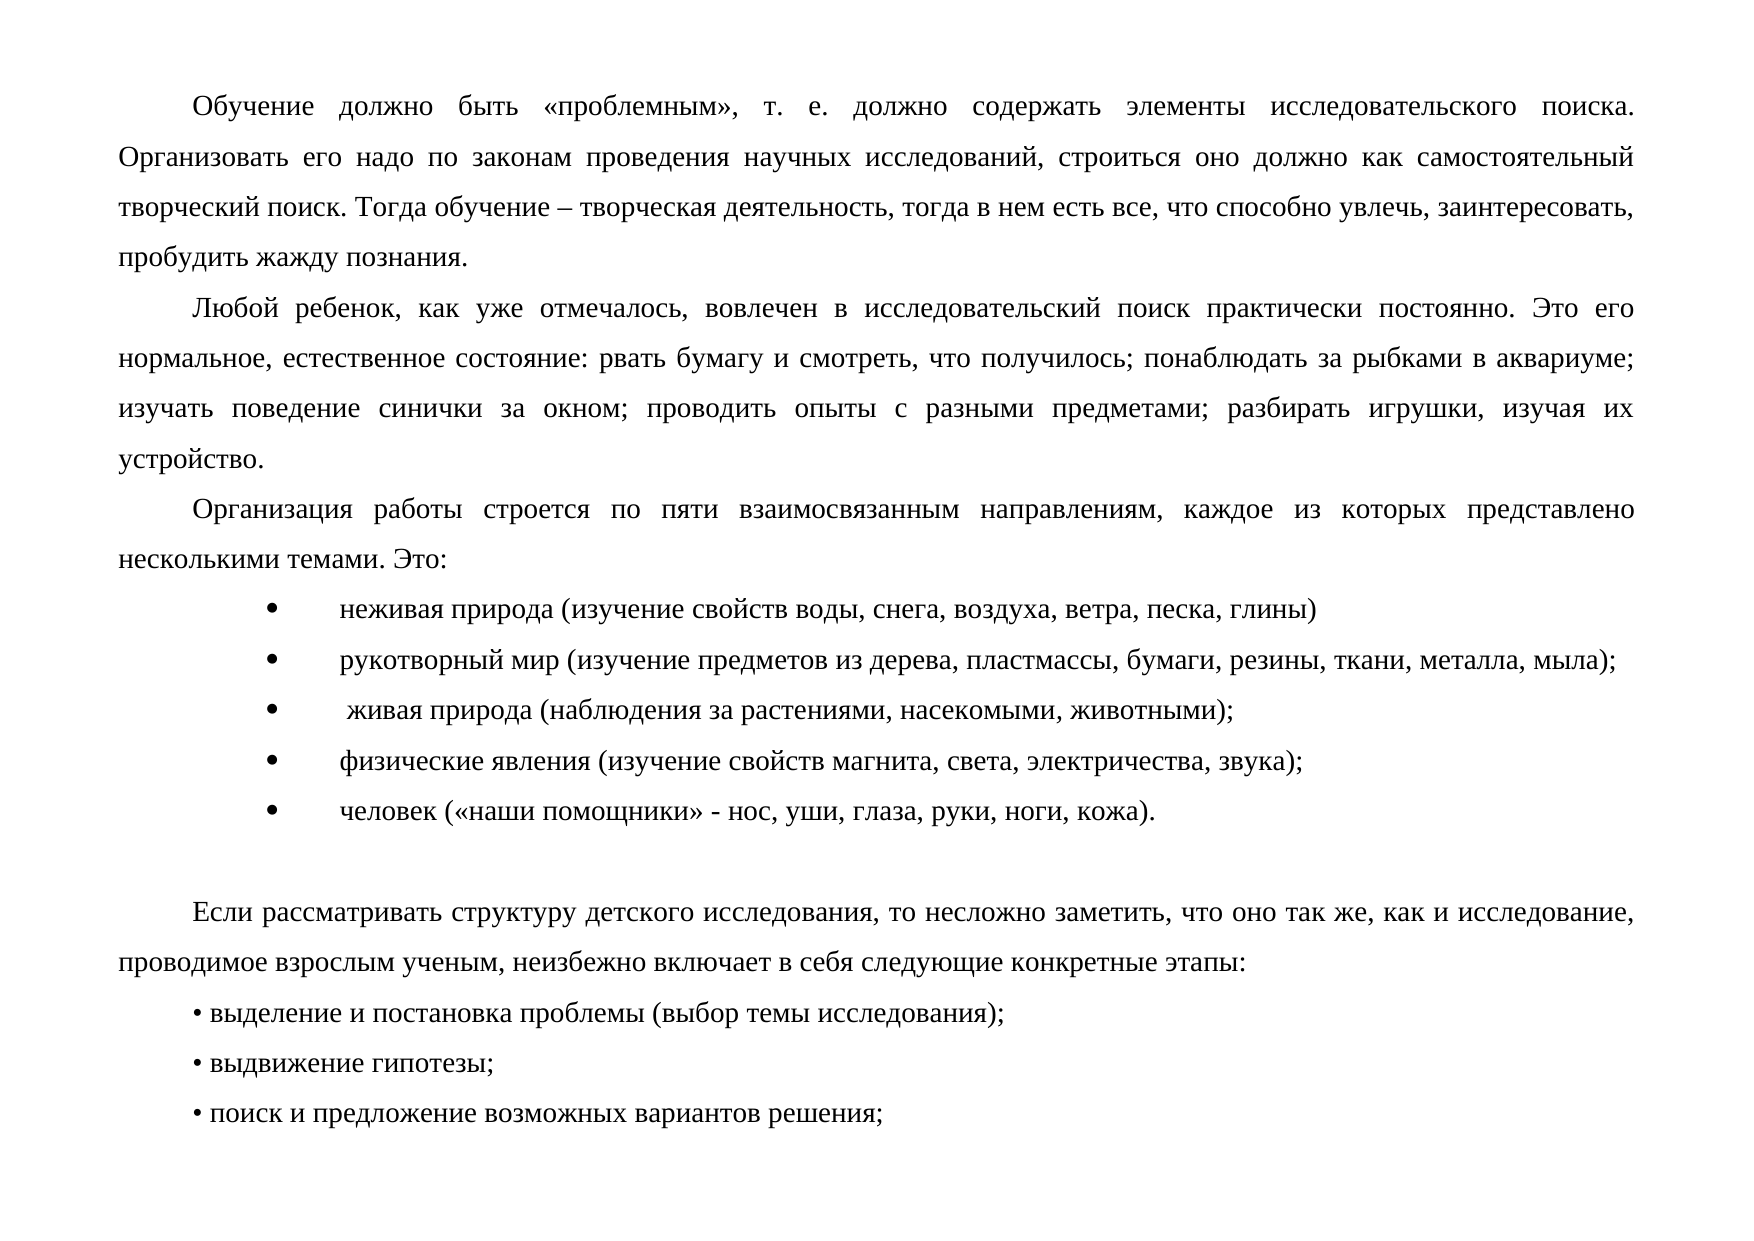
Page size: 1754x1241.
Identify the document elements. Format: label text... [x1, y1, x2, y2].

text Обучение должно быть «проблемным», т. е. должно содержать элементы исследовательского поиска. Организовать его надо по законам проведения научных исследований, строиться оно должно как самостоятельный творческий поиск. Тогда обучение – творческая деятельность, тогда в нем есть все, что способно увлечь, заинтересовать, пробудить жажду познания. [118, 88, 1636, 273]
list физические явления (изучение свойств магнита, света, электричества, звука); [193, 743, 1636, 777]
text • поиск и предложение возможных вариантов решения; [118, 1095, 1636, 1129]
list неживая природа (изучение свойств воды, снега, воздуха, ветра, песка, глины) [193, 592, 1636, 625]
text Организация работы строется по пяти взаимосвязанным направлениям, каждое из которых представлено несколькими темами. Это: [118, 491, 1636, 575]
text Если рассматривать структуру детского исследования, то несложно заметить, что оно так же, как и исследование, проводимое взрослым ученым, неизбежно включает в себя следующие конкретные этапы: [118, 894, 1636, 978]
text • выдвижение гипотезы; [118, 1045, 1636, 1078]
list рукотворный мир (изучение предметов из дерева, пластмассы, бумаги, резины, ткани, металла, мыла); [193, 642, 1636, 676]
text Любой ребенок, как уже отмечалось, вовлечен в исследовательский поиск практически постоянно. Это его нормальное, естественное состояние: рвать бумагу и смотреть, что получилось; понаблюдать за рыбками в аквариуме; изучать поведение синички за окном; проводить опыты с разными предметами; разбирать игрушки, изучая их устройство. [118, 290, 1636, 474]
text • выделение и постановка проблемы (выбор темы исследования); [118, 995, 1636, 1028]
list живая природа (наблюдения за растениями, насекомыми, животными); [193, 692, 1636, 726]
list человек («наши помощники» - нос, уши, глаза, руки, ноги, кожа). [193, 793, 1636, 827]
